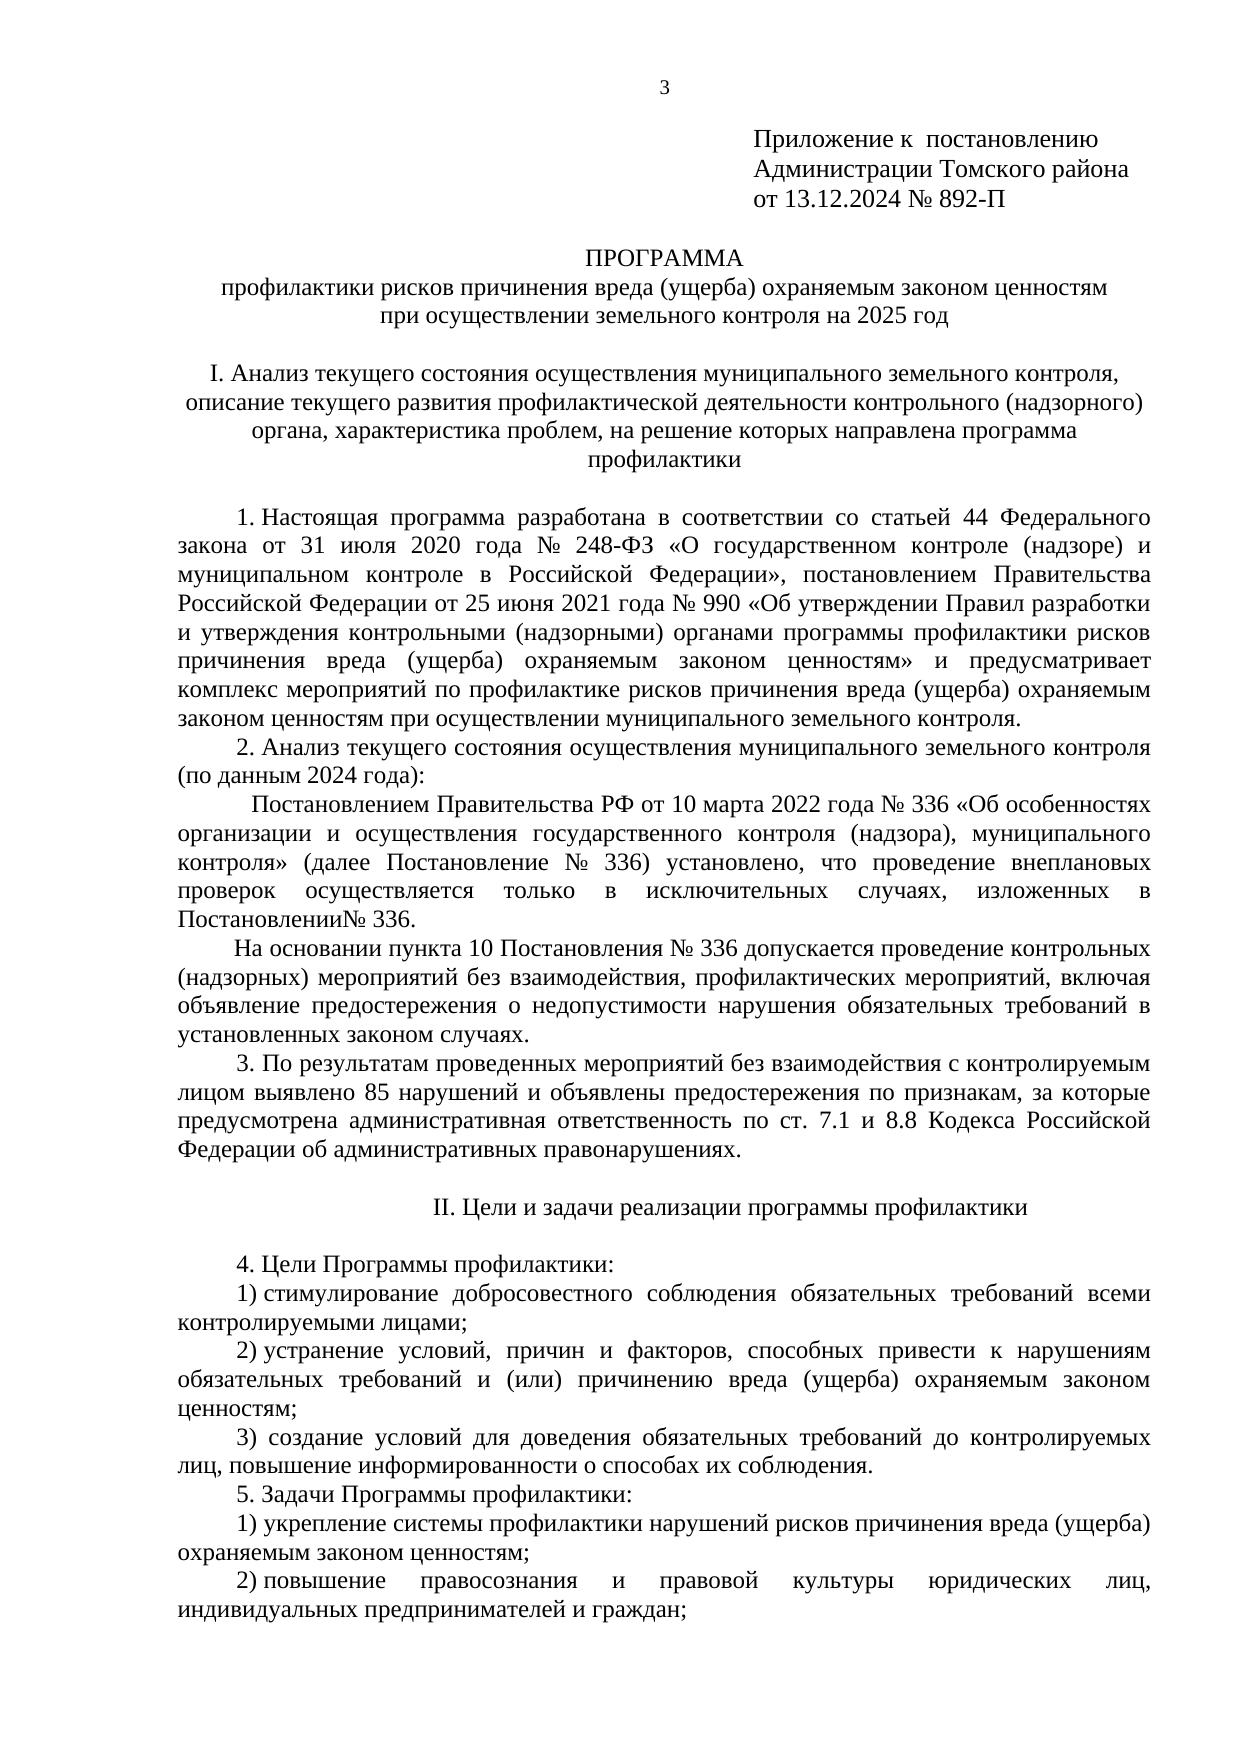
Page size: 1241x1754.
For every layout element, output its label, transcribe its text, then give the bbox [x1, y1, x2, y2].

list 1) стимулирование добросовестного соблюдения обязательных требований всеми контролируемыми лицами; [177, 1278, 1152, 1336]
text при осуществлении земельного контроля на 2025 год [177, 301, 1152, 329]
text Приложение к постановлению [753, 123, 1152, 153]
text ПРОГРАММА [177, 243, 1152, 272]
list 4. Цели Программы профилактики: [177, 1249, 1152, 1278]
list 5. Задачи Программы профилактики: [177, 1479, 1152, 1508]
text Администрации Томского района [753, 153, 1152, 183]
text Постановлением Правительства РФ от 10 марта 2022 года № 336 «Об особенностях организации и осуществления государственного контроля (надзора), муниципального контроля» (далее Постановление № 336) установлено, что проведение внеплановых проверок осуществляется только в исключительных случаях, изложенных в Постановлении№ 336. [177, 789, 1152, 933]
text 1. Настоящая программа разработана в соответствии со статьей 44 Федерального закона от 31 июля 2020 года № 248-ФЗ «О государственном контроле (надзоре) и муниципальном контроле в Российской Федерации», постановлением Правительства Российской Федерации от 25 июня 2021 года № 990 «Об утверждении Правил разработки и утверждения контрольными (надзорными) органами программы профилактики рисков причинения вреда (ущерба) охраняемым законом ценностям» и предусматривает комплекс мероприятий по профилактике рисков причинения вреда (ущерба) охраняемым законом ценностям при осуществлении муниципального земельного контроля. [177, 502, 1152, 732]
list 2) повышение правосознания и правовой культуры юридических лиц, индивидуальных предпринимателей и граждан; [177, 1566, 1152, 1623]
text 2. Анализ текущего состояния осуществления муниципального земельного контроля (по данным 2024 года): [177, 732, 1152, 789]
text 3. По результатам проведенных мероприятий без взаимодействия с контролируемым лицом выявлено 85 нарушений и объявлены предостережения по признакам, за которые предусмотрена административная ответственность по ст. 7.1 и 8.8 Кодекса Российской Федерации об административных правонарушениях. [177, 1048, 1152, 1163]
text I. Анализ текущего состояния осуществления муниципального земельного контроля, описание текущего развития профилактической деятельности контрольного (надзорного) органа, характеристика проблем, на решение которых направлена программа профилактики [177, 358, 1152, 473]
text профилактики рисков причинения вреда (ущерба) охраняемым законом ценностям [177, 272, 1152, 301]
list 3) создание условий для доведения обязательных требований до контролируемых лиц, повышение информированности о способах их соблюдения. [177, 1422, 1152, 1479]
text II. Цели и задачи реализации программы профилактики [250, 1192, 1152, 1221]
text от 13.12.2024 № 892-П [753, 183, 1152, 213]
text На основании пункта 10 Постановления № 336 допускается проведение контрольных (надзорных) мероприятий без взаимодействия, профилактических мероприятий, включая объявление предостережения о недопустимости нарушения обязательных требований в установленных законом случаях. [177, 933, 1152, 1048]
list 1) укрепление системы профилактики нарушений рисков причинения вреда (ущерба) охраняемым законом ценностям; [177, 1508, 1152, 1566]
list 2) устранение условий, причин и факторов, способных привести к нарушениям обязательных требований и (или) причинению вреда (ущерба) охраняемым законом ценностям; [177, 1336, 1152, 1422]
